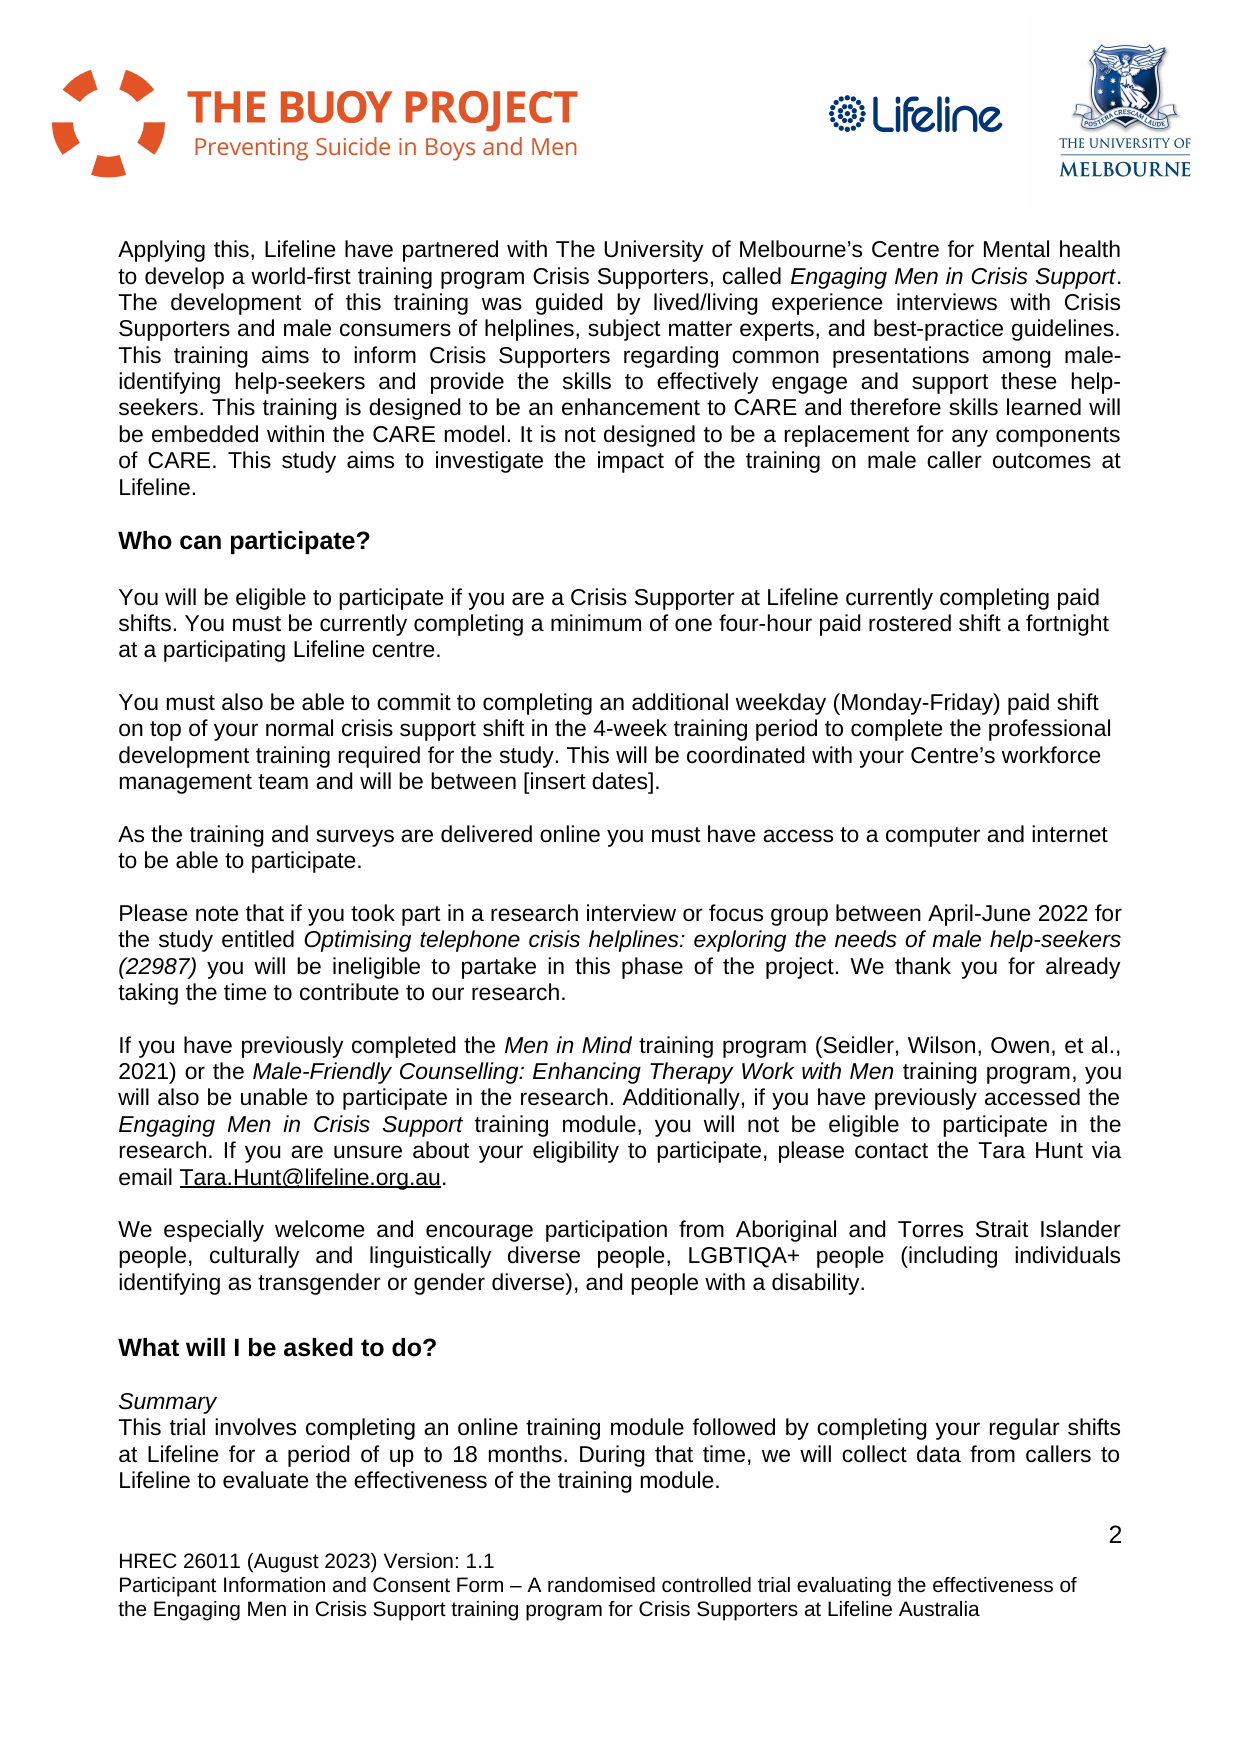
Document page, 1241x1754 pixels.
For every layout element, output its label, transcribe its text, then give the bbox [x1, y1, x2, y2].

text Applying this, Lifeline have partnered with The University of Melbourne’s Centre for Mental health to develop a world-first training program Crisis Supporters, called Engaging Men in Crisis Support. The development of this training was guided by lived/living experience interviews with Crisis Supporters and male consumers of helplines, subject matter experts, and best-practice guidelines. This training aims to inform Crisis Supporters regarding common presentations among male-identifying help-seekers and provide the skills to effectively engage and support these help-seekers. This training is designed to be an enhancement to CARE and therefore skills learned will be embedded within the CARE model. It is not designed to be a replacement for any components of CARE. This study aims to investigate the impact of the training on male caller outcomes at Lifeline. [118, 236, 1122, 500]
picture [12, 36, 634, 211]
text If you have previously completed the Men in Mind training program ( or the Male-Friendly Counselling: Enhancing Therapy Work with Men training program, you will also be unable to participate in the research. Additionally, if you have previously accessed the Engaging Men in Crisis Support training module, you will not be eligible to participate in the research. If you are unsure about your eligibility to participate, please contact the Tara Hunt via email Tara.Hunt@lifeline.org.au. [118, 1032, 1122, 1190]
picture [1026, 9, 1225, 211]
text Summary [118, 1388, 1122, 1414]
text You must also be able to commit to completing an additional weekday (Monday-Friday) paid shift on top of your normal crisis support shift in the 4-week training period to complete the professional development training required for the study. This will be coordinated with your Centre’s workforce management team and will be between [insert dates]. [118, 689, 1122, 794]
subtitle What will I be asked to do? [118, 1333, 1122, 1361]
text Who can participate? [118, 526, 1122, 555]
text As the training and surveys are delivered online you must have access to a computer and internet to be able to participate. [118, 821, 1122, 873]
text Please note that if you took part in a research interview or focus group between April-June 2022 for the study entitled Optimising telephone crisis helplines: exploring the needs of male help-seekers (22987) you will be ineligible to partake in this phase of the project. We thank you for already taking the time to contribute to our research. [118, 900, 1122, 1005]
picture [818, 16, 1013, 211]
text You will be eligible to participate if you are a Crisis Supporter at Lifeline currently completing paid shifts. You must be currently completing a minimum of one four-hour paid rostered shift a fortnight at a participating Lifeline centre. [118, 584, 1122, 663]
text We especially welcome and encourage participation from Aboriginal and Torres Strait Islander people, culturally and linguistically diverse people, LGBTIQA+ people (including individuals identifying as transgender or gender diverse), and people with a disability. [118, 1216, 1122, 1295]
text This trial involves completing an online training module followed by completing your regular shifts at Lifeline for a period of up to 18 months. During that time, we will collect data from callers to Lifeline to evaluate the effectiveness of the training module. [118, 1414, 1122, 1493]
